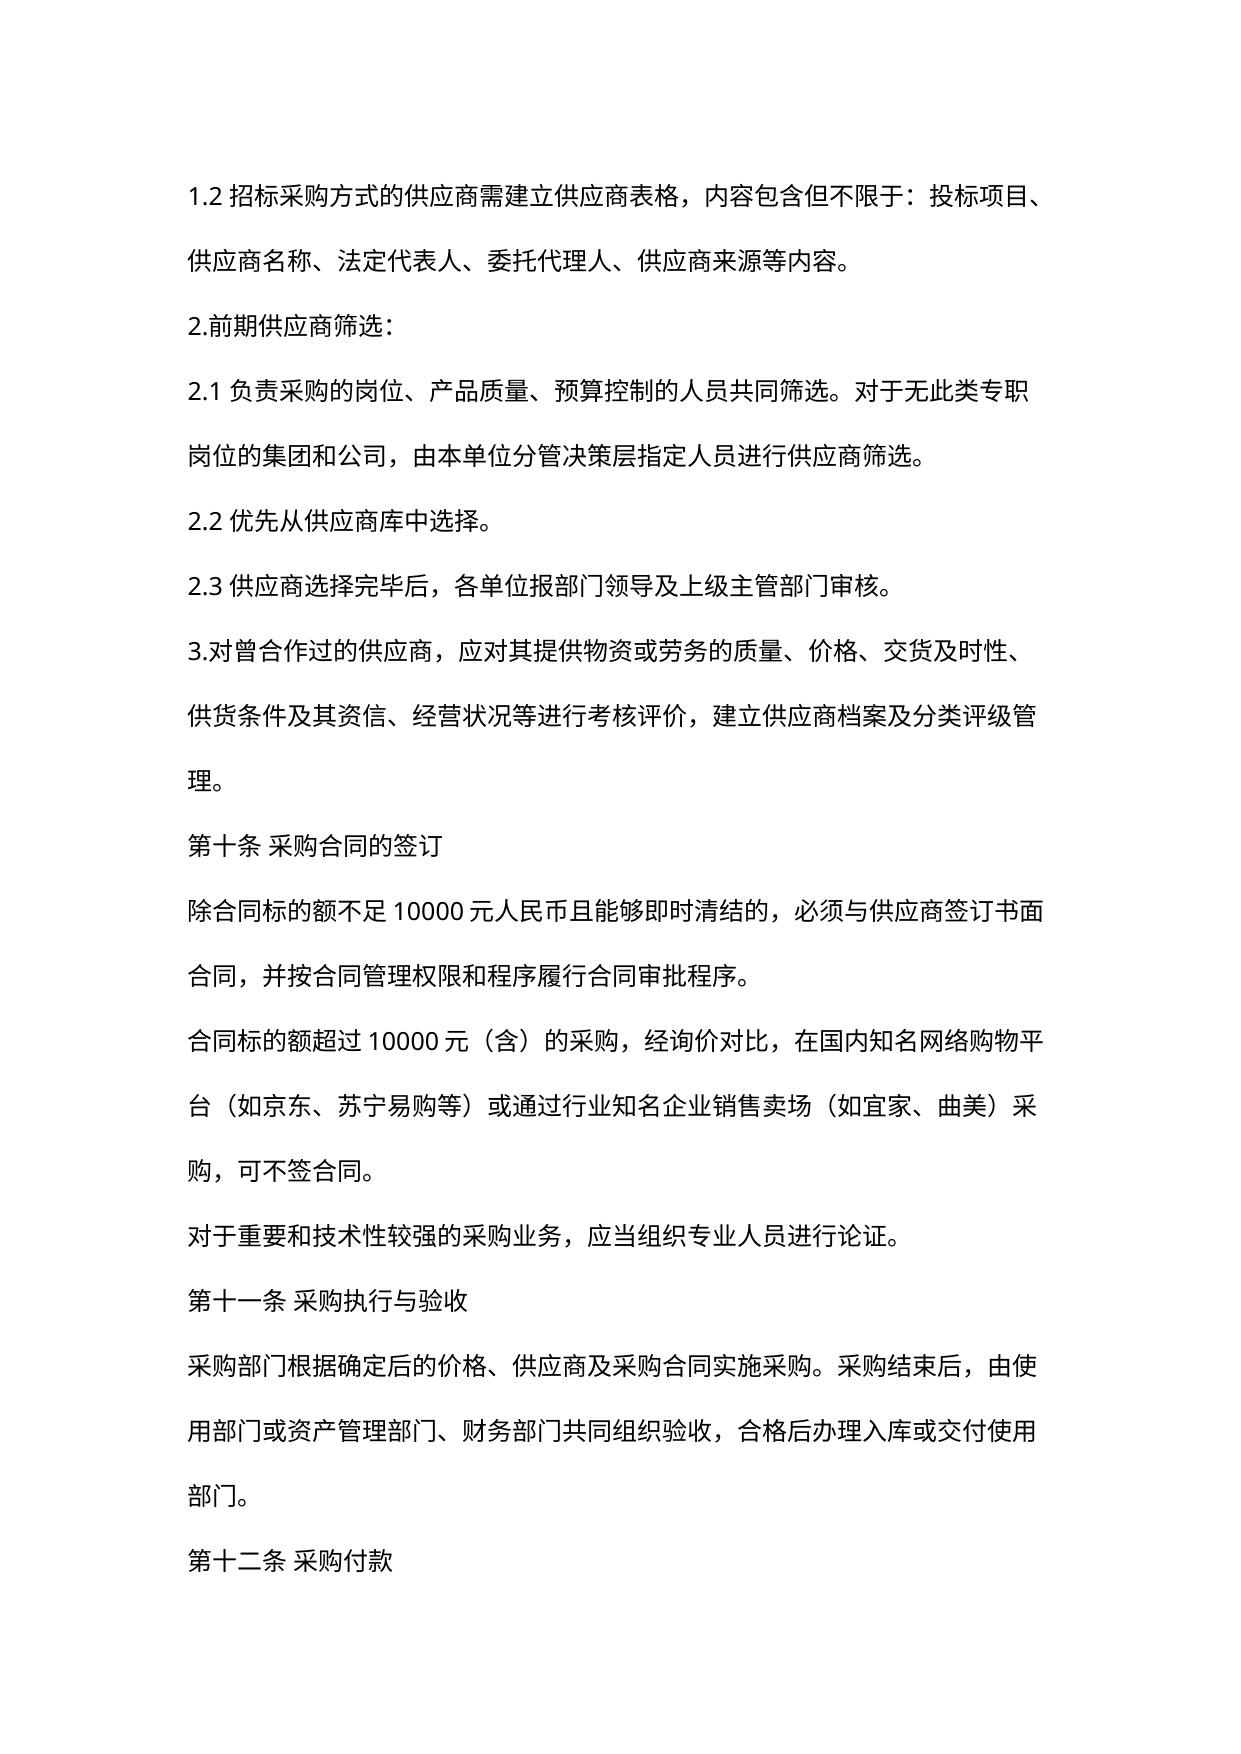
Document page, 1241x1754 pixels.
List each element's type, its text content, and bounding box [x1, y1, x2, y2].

text 除合同标的额不足10000元人民币且能够即时清结的，必须与供应商签订书面合同，并按合同管理权限和程序履行合同审批程序。 [187, 877, 1053, 1007]
text 2.2 优先从供应商库中选择。 [187, 487, 1053, 552]
text 3.对曾合作过的供应商，应对其提供物资或劳务的质量、价格、交货及时性、供货条件及其资信、经营状况等进行考核评价，建立供应商档案及分类评级管理。 [187, 617, 1053, 812]
text 合同标的额超过10000元（含）的采购，经询价对比，在国内知名网络购物平台（如京东、苏宁易购等）或通过行业知名企业销售卖场（如宜家、曲美）采购，可不签合同。 [187, 1007, 1053, 1202]
text 采购部门根据确定后的价格、供应商及采购合同实施采购。采购结束后，由使用部门或资产管理部门、财务部门共同组织验收，合格后办理入库或交付使用部门。 [187, 1332, 1053, 1527]
text 1.2 招标采购方式的供应商需建立供应商表格，内容包含但不限于：投标项目、供应商名称、法定代表人、委托代理人、供应商来源等内容。 [187, 162, 1053, 292]
text 2.3 供应商选择完毕后，各单位报部门领导及上级主管部门审核。 [187, 552, 1053, 617]
text 2.1 负责采购的岗位、产品质量、预算控制的人员共同筛选。对于无此类专职岗位的集团和公司，由本单位分管决策层指定人员进行供应商筛选。 [187, 357, 1053, 487]
text 2.前期供应商筛选： [187, 292, 1053, 357]
text 对于重要和技术性较强的采购业务，应当组织专业人员进行论证。 [187, 1202, 1053, 1267]
text 第十一条 采购执行与验收 [187, 1267, 1053, 1332]
text 第十二条 采购付款 [187, 1527, 1053, 1592]
text 第十条 采购合同的签订 [187, 812, 1053, 877]
